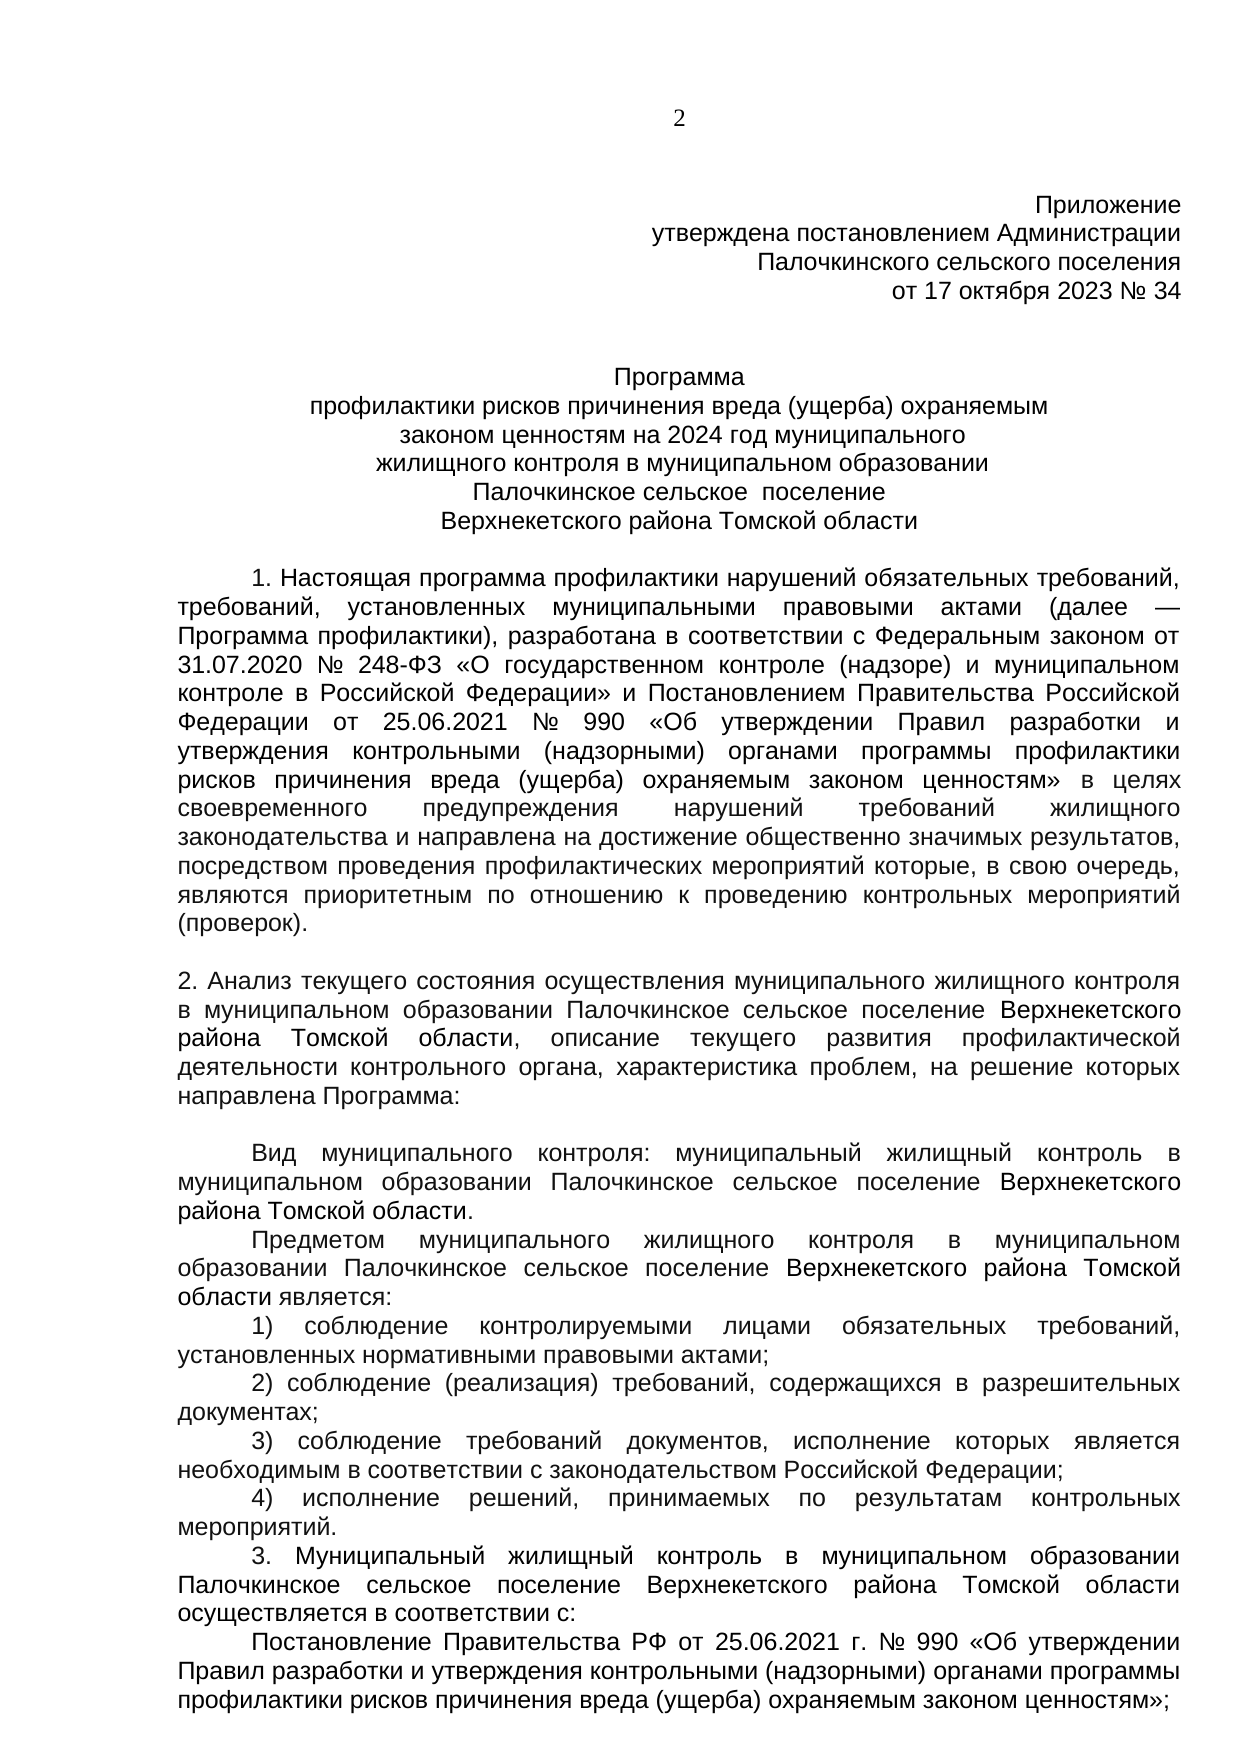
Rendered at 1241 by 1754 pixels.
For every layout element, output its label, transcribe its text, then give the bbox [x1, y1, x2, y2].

text Программа [177, 362, 1181, 391]
text от 17 октября 2023 № 34 [177, 276, 1181, 305]
text утверждена постановлением Администрации [177, 218, 1181, 247]
text Постановление Правительства РФ от 25.06.2021 г. № 990 «Об утверждении Правил разработки и утверждения контрольными (надзорными) органами программы профилактики рисков причинения вреда (ущерба) охраняемым законом ценностям»; [177, 1627, 1181, 1713]
text законом ценностям на 2024 год муниципального [177, 420, 1181, 448]
text 1. Настоящая программа профилактики нарушений обязательных требований, требований, установленных муниципальными правовыми актами (далее — Программа профилактики), разработана в соответствии с Федеральным законом от 31.07.2020 № 248-ФЗ «О государственном контроле (надзоре) и муниципальном контроле в Российской Федерации» и Постановлением Правительства Российской Федерации от 25.06.2021 № 990 «Об утверждении Правил разработки и утверждения контрольными (надзорными) органами программы профилактики рисков причинения вреда (ущерба) охраняемым законом ценностям» в целях своевременного предупреждения нарушений требований жилищного законодательства и направлена на достижение общественно значимых результатов, посредством проведения профилактических мероприятий которые, в свою очередь, являются приоритетным по отношению к проведению контрольных мероприятий (проверок). [177, 563, 1181, 937]
text 4) исполнение решений, принимаемых по результатам контрольных мероприятий. [177, 1483, 1181, 1541]
text 3) соблюдение требований документов, исполнение которых является необходимым в соответствии с законодательством Российской Федерации; [177, 1426, 1181, 1483]
text Предметом муниципального жилищного контроля в муниципальном образовании Палочкинское сельское поселение Верхнекетского района Томской области является: [177, 1225, 1181, 1311]
text 3. Муниципальный жилищный контроль в муниципальном образовании Палочкинское сельское поселение Верхнекетского района Томской области осуществляется в соответствии с: [177, 1541, 1181, 1627]
text жилищного контроля в муниципальном образовании [177, 448, 1181, 477]
text Приложение [177, 190, 1181, 218]
text 2. Анализ текущего состояния осуществления муниципального жилищного контроля в муниципальном образовании Палочкинское сельское поселение Верхнекетского района Томской области, описание текущего развития профилактической деятельности контрольного органа, характеристика проблем, на решение которых направлена Программа: [177, 966, 1181, 1110]
text Вид муниципального контроля: муниципальный жилищный контроль в муниципальном образовании Палочкинское сельское поселение Верхнекетского района Томской области. [177, 1138, 1181, 1225]
text Палочкинское сельское поселение [177, 477, 1181, 506]
text 1) соблюдение контролируемыми лицами обязательных требований, установленных нормативными правовыми актами; [177, 1311, 1181, 1368]
text профилактики рисков причинения вреда (ущерба) охраняемым [177, 391, 1181, 420]
text 2) соблюдение (реализация) требований, содержащихся в разрешительных документах; [177, 1368, 1181, 1426]
text Палочкинского сельского поселения [177, 247, 1181, 276]
text Верхнекетского района Томской области [177, 506, 1181, 535]
